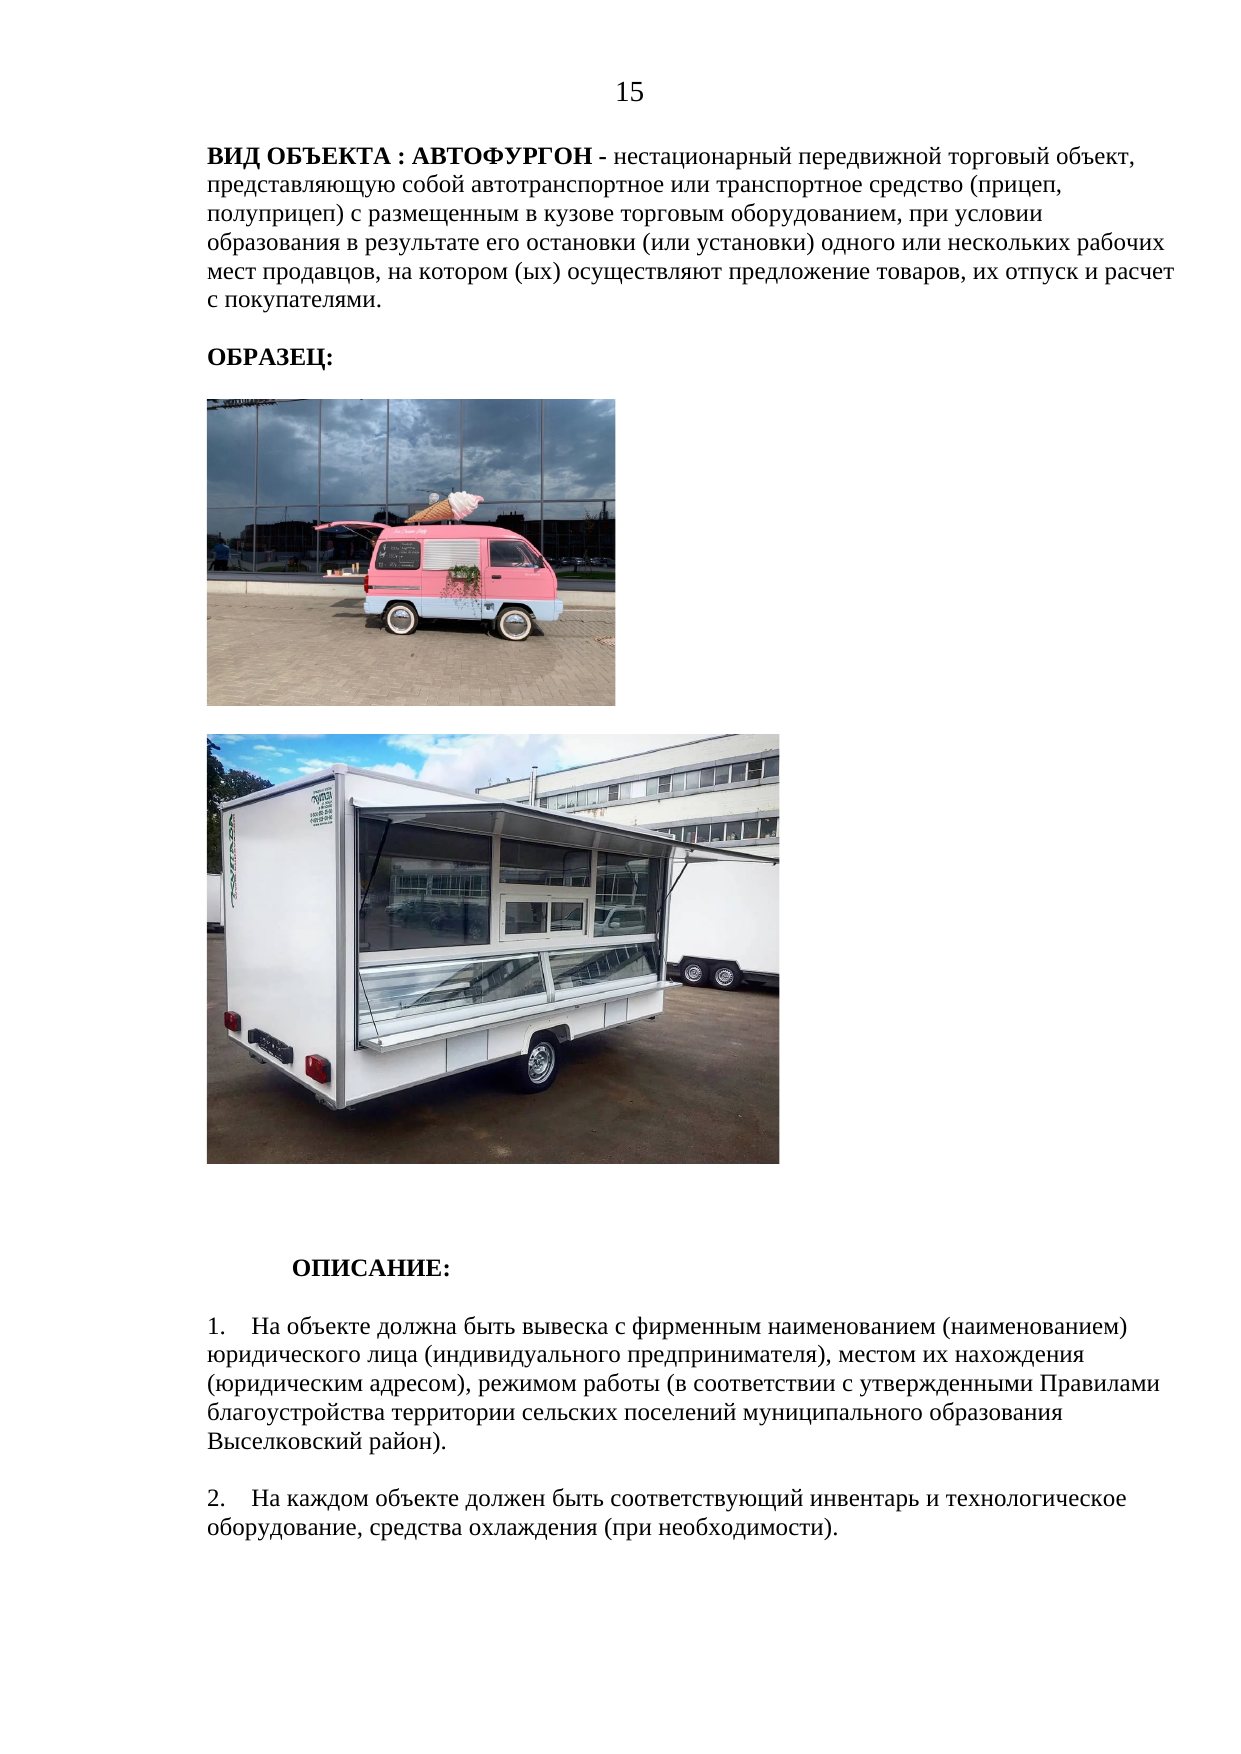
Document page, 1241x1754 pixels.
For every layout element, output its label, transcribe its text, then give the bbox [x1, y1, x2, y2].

picture [206, 734, 780, 1164]
text ОБРАЗЕЦ: [207, 342, 1181, 371]
text 1. На объекте должна быть вывеска с фирменным наименованием (наименованием) юридического лица (индивидуального предпринимателя), местом их нахождения (юридическим адресом), режимом работы (в соответствии с утвержденными Правилами благоустройства территории сельских поселений муниципального образования Выселковский район). [207, 1311, 1181, 1454]
text ОПИСАНИЕ: [207, 1192, 1181, 1282]
text 2. На каждом объекте должен быть соответствующий инвентарь и технологическое оборудование, средства охлаждения (при необходимости). [207, 1483, 1181, 1541]
text ВИД ОБЪЕКТА : АВТОФУРГОН - нестационарный передвижной торговый объект, представляющую собой автотранспортное или транспортное средство (прицеп, полуприцеп) с размещенным в кузове торговым оборудованием, при условии образования в результате его остановки (или установки) одного или нескольких рабочих мест продавцов, на котором (ых) осуществляют предложение товаров, их отпуск и расчет с покупателями. [207, 141, 1181, 313]
picture [206, 399, 616, 706]
